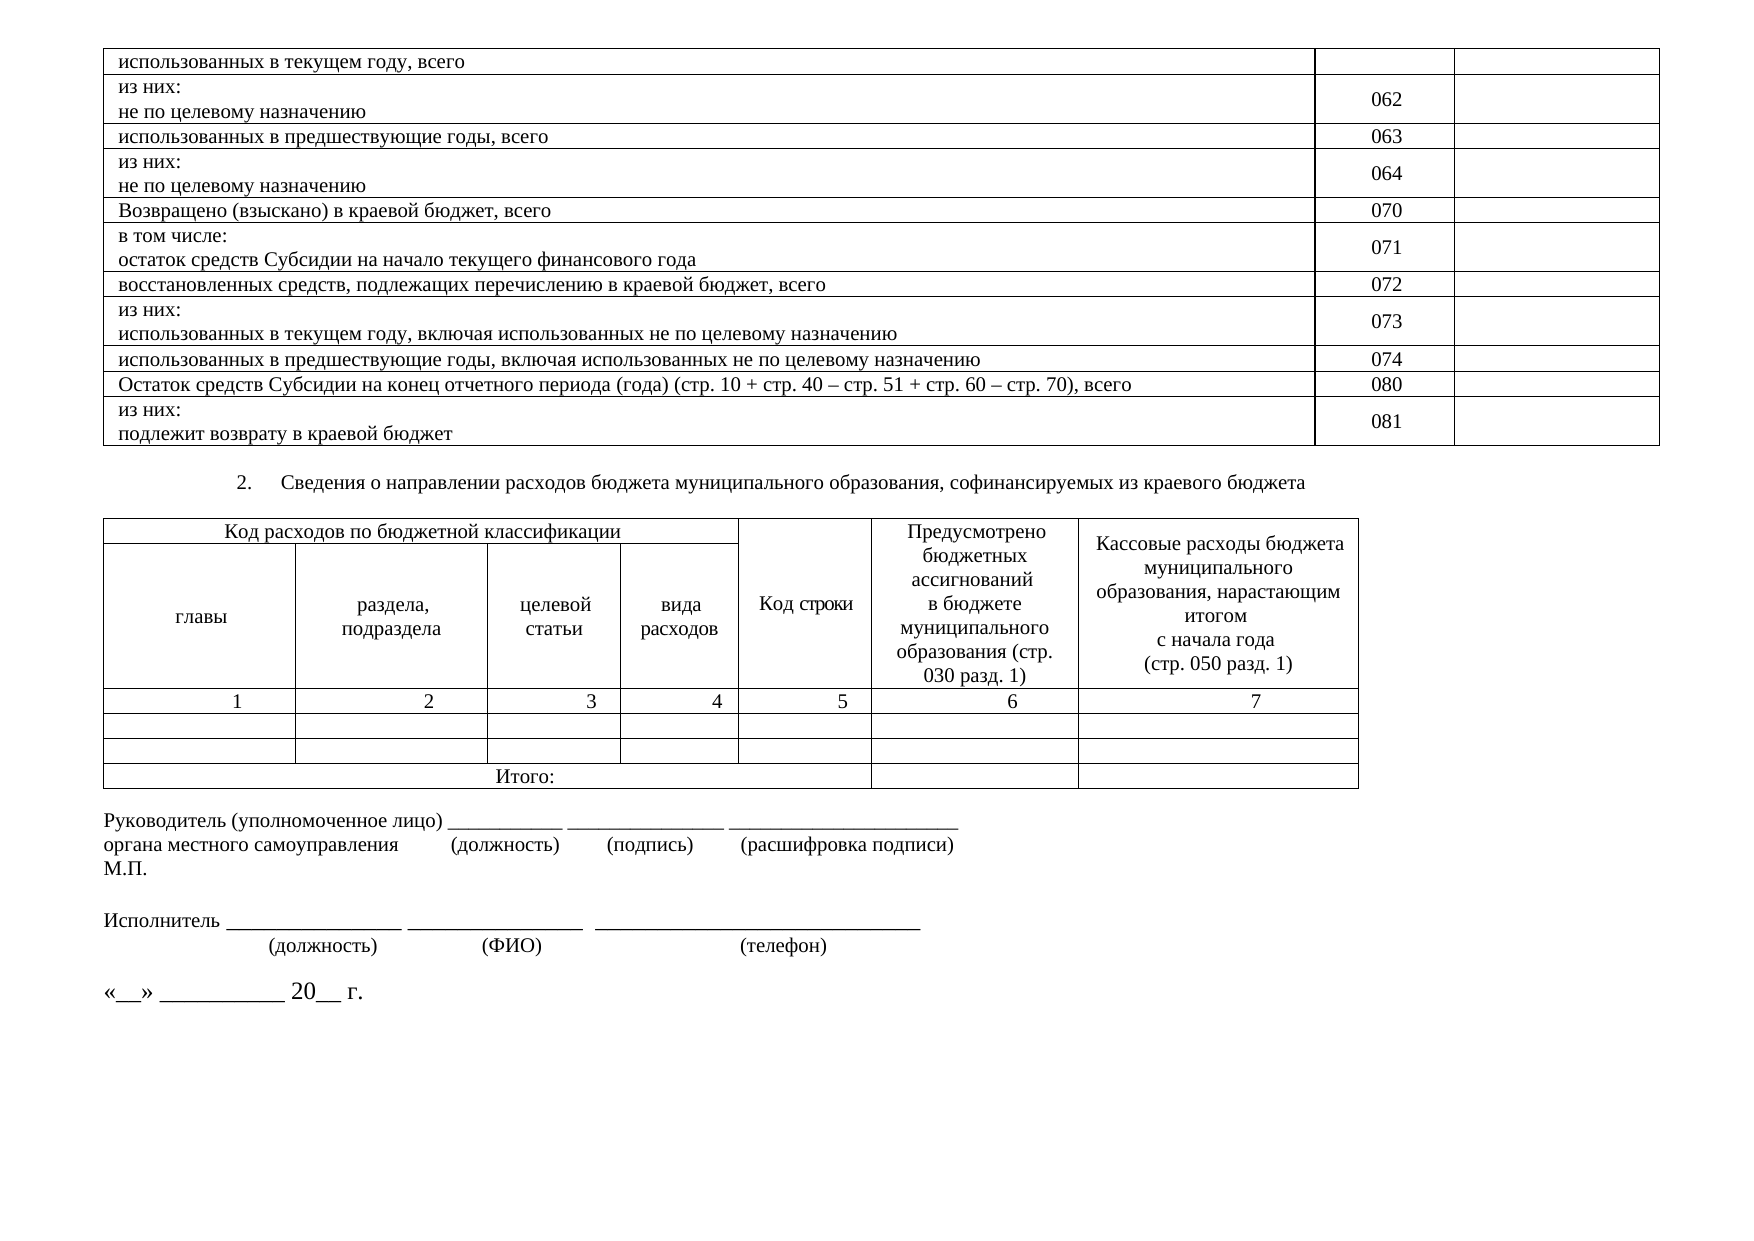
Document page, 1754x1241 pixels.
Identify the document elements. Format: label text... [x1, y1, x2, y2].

table_cell вида расходов [621, 544, 738, 687]
table_cell [1455, 49, 1659, 73]
table_cell из них: не по целевому назначению [104, 75, 1314, 123]
text М.П. [103, 856, 1668, 880]
table_cell [488, 739, 620, 763]
table_cell 070 [1316, 198, 1454, 222]
table_cell 081 [1316, 397, 1454, 445]
table_cell [1079, 764, 1358, 788]
table_cell [739, 714, 871, 738]
table_cell [1455, 272, 1659, 296]
table_cell 074 [1316, 346, 1454, 371]
table_header Предусмотрено бюджетных ассигнований в бюджете муниципального образования (стр. 030 разд. 1) [872, 519, 1078, 687]
table_cell 1 [104, 689, 295, 713]
table_cell 064 [1316, 149, 1454, 197]
table_header Код расходов по бюджетной классификации [104, 519, 738, 543]
table_cell [296, 739, 487, 763]
table_cell 072 [1316, 272, 1454, 296]
table_cell [872, 739, 1078, 763]
table_cell 4 [621, 689, 738, 713]
table_cell [739, 739, 871, 763]
table_cell [1079, 739, 1358, 763]
table_cell использованных в предшествующие годы, всего [104, 124, 1314, 148]
table_cell [1455, 149, 1659, 197]
table_cell главы [104, 544, 295, 687]
table_cell 2 [296, 689, 487, 713]
text Исполнитель ______________ ______________ __________________________ [103, 904, 1668, 933]
text органа местного самоуправления (должность) (подпись) (расшифровка подписи) [103, 832, 1668, 856]
table_cell [104, 739, 295, 763]
table_cell [1455, 198, 1659, 222]
table_cell 080 [1316, 372, 1454, 396]
table_cell [872, 764, 1078, 788]
table_header Кассовые расходы бюджета муниципального образования, нарастающим итогом с начала года (стр. 050 разд. 1) [1079, 519, 1358, 687]
table_cell 7 [1079, 689, 1358, 713]
table_cell Итого: [104, 764, 871, 788]
text (должность) (ФИО) (телефон) [133, 933, 1668, 957]
table_cell [1455, 372, 1659, 396]
table_cell [1455, 297, 1659, 345]
table_cell раздела, подраздела [296, 544, 487, 687]
text «__» __________ 20__ г. [103, 976, 1668, 1005]
table_cell [621, 714, 738, 738]
table_cell Остаток средств Субсидии на конец отчетного периода (года) (стр. 10 + стр. 40 – стр. 51 + стр. 60 – стр. 70), всего [104, 372, 1314, 396]
table_cell [1079, 714, 1358, 738]
table_cell [621, 739, 738, 763]
table_cell из них: использованных в текущем году, включая использованных не по целевому назначению [104, 297, 1314, 345]
table_cell 071 [1316, 223, 1454, 271]
list Сведения о направлении расходов бюджета муниципального образования, софинансируемых из краевого бюджета [236, 470, 1668, 494]
table_header Код строки [739, 519, 871, 687]
table_cell [1455, 346, 1659, 371]
table_cell [488, 714, 620, 738]
table_cell [1455, 75, 1659, 123]
table_cell 6 [872, 689, 1078, 713]
table_cell [1455, 397, 1659, 445]
table_cell целевой статьи [488, 544, 620, 687]
table_cell [104, 714, 295, 738]
table_cell использованных в предшествующие годы, включая использованных не по целевому назначению [104, 346, 1314, 371]
table_cell из них: подлежит возврату в краевой бюджет [104, 397, 1314, 445]
table_cell 5 [739, 689, 871, 713]
table_cell [1455, 223, 1659, 271]
table_cell Возвращено (взыскано) в краевой бюджет, всего [104, 198, 1314, 222]
table_cell 063 [1316, 124, 1454, 148]
table_cell 3 [488, 689, 620, 713]
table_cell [104, 49, 1314, 73]
table_cell восстановленных средств, подлежащих перечислению в краевой бюджет, всего [104, 272, 1314, 296]
table_cell [1455, 124, 1659, 148]
table_cell в том числе: остаток средств Субсидии на начало текущего финансового года [104, 223, 1314, 271]
table_cell [296, 714, 487, 738]
table_cell [872, 714, 1078, 738]
table_cell 062 [1316, 75, 1454, 123]
table_cell 073 [1316, 297, 1454, 345]
table_cell из них: не по целевому назначению [104, 149, 1314, 197]
table_cell 061 [1316, 49, 1454, 73]
text Руководитель (уполномоченное лицо) ___________ _______________ ______________________ [103, 808, 1668, 832]
